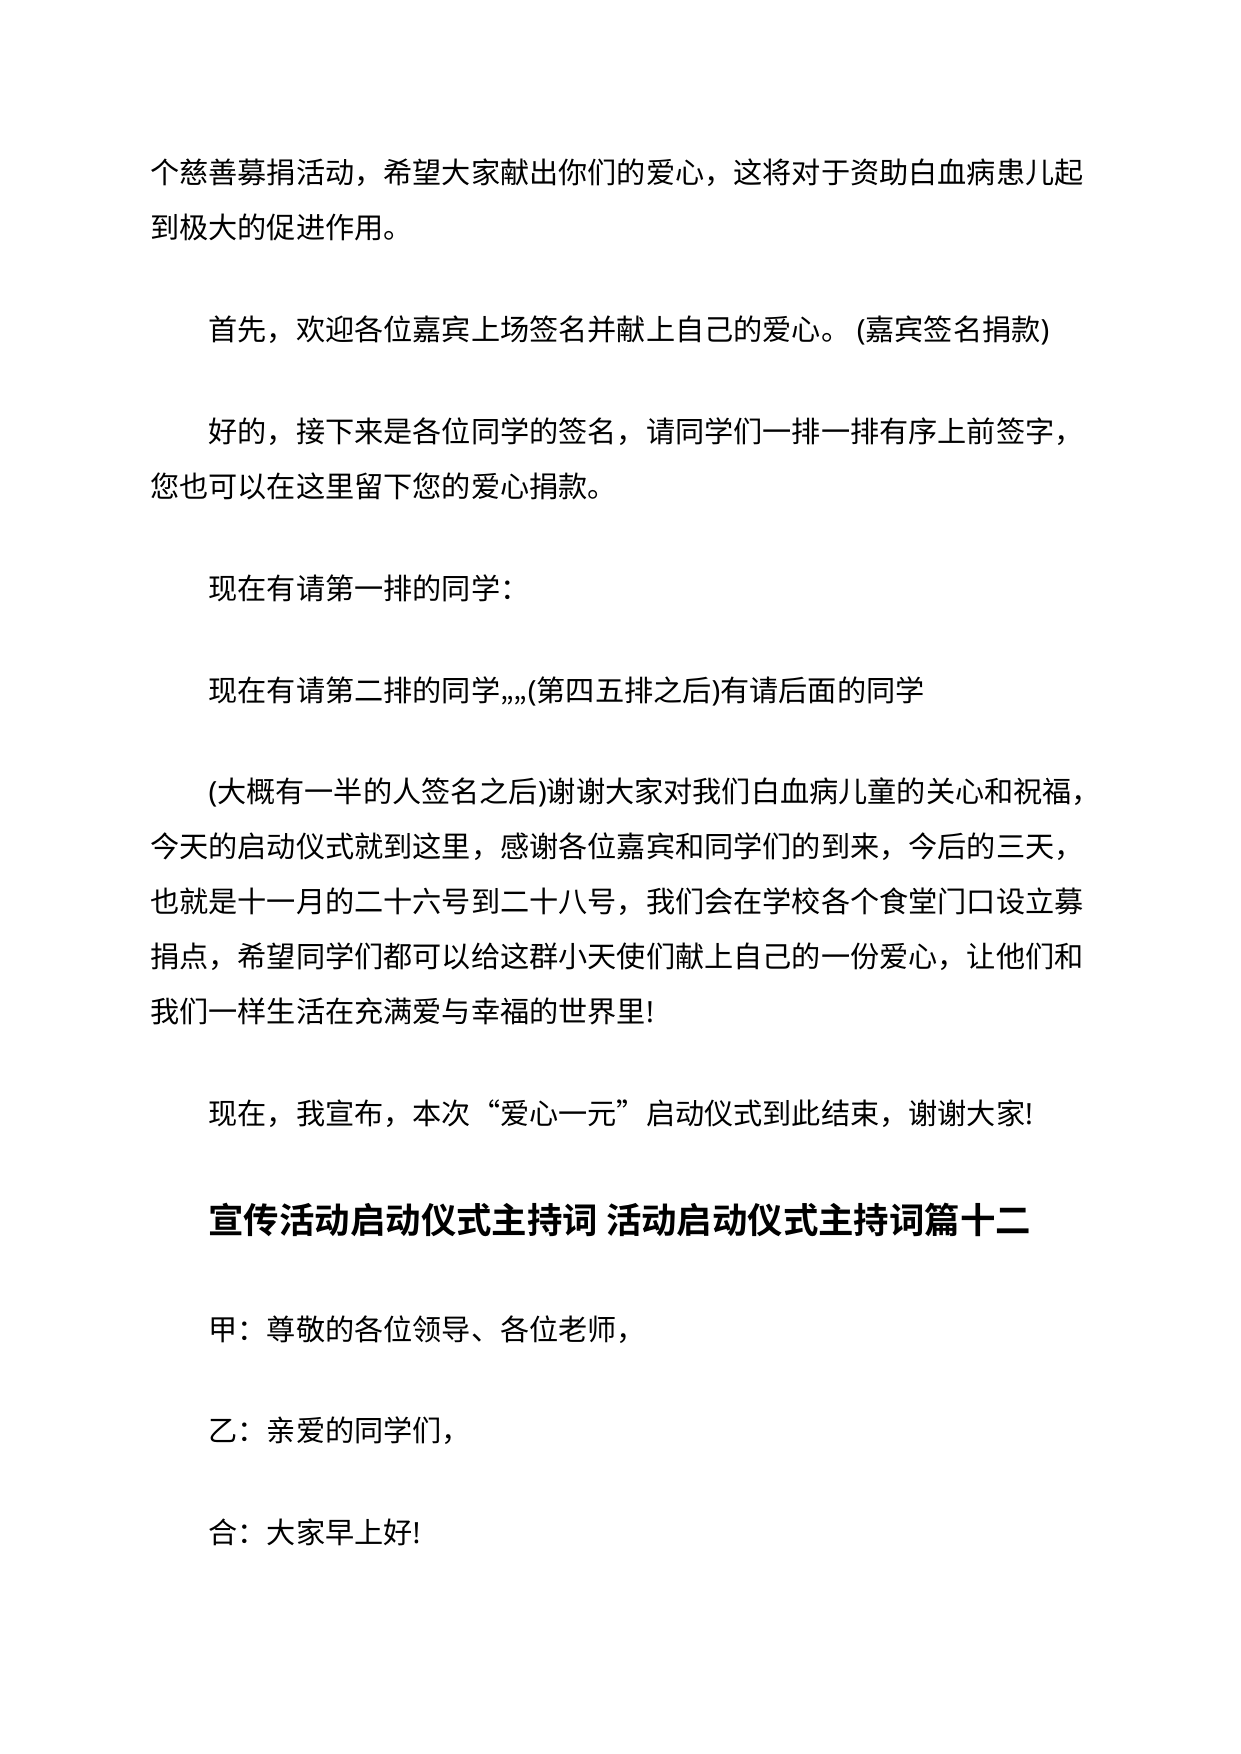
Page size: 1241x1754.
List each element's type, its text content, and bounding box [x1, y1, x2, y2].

text 合：大家早上好! [150, 1510, 1090, 1552]
text 宣传活动启动仪式主持词 活动启动仪式主持词篇十二 [150, 1193, 1090, 1244]
text 首先，欢迎各位嘉宾上场签名并献上自己的爱心。 (嘉宾签名捐款) [150, 307, 1090, 349]
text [150, 150, 1090, 247]
text 现在有请第一排的同学： [150, 565, 1090, 608]
text 甲：尊敬的各位领导、各位老师， [150, 1306, 1090, 1348]
text 乙：亲爱的同学们， [150, 1408, 1090, 1450]
text 现在，我宣布，本次“爱心一元”启动仪式到此结束，谢谢大家! [150, 1091, 1090, 1133]
text 好的，接下来是各位同学的签名，请同学们一排一排有序上前签字，您也可以在这里留下您的爱心捐款。 [150, 409, 1090, 506]
text 现在有请第二排的同学„„(第四五排之后)有请后面的同学 [150, 667, 1090, 709]
text (大概有一半的人签名之后)谢谢大家对我们白血病儿童的关心和祝福，今天的启动仪式就到这里，感谢各位嘉宾和同学们的到来，今后的三天，也就是十一月的二十六号到二十八号，我们会在学校各个食堂门口设立募捐点，希望同学们都可以给这群小天使们献上自己的一份爱心，让他们和我们一样生活在充满爱与幸福的世界里! [150, 769, 1090, 1031]
